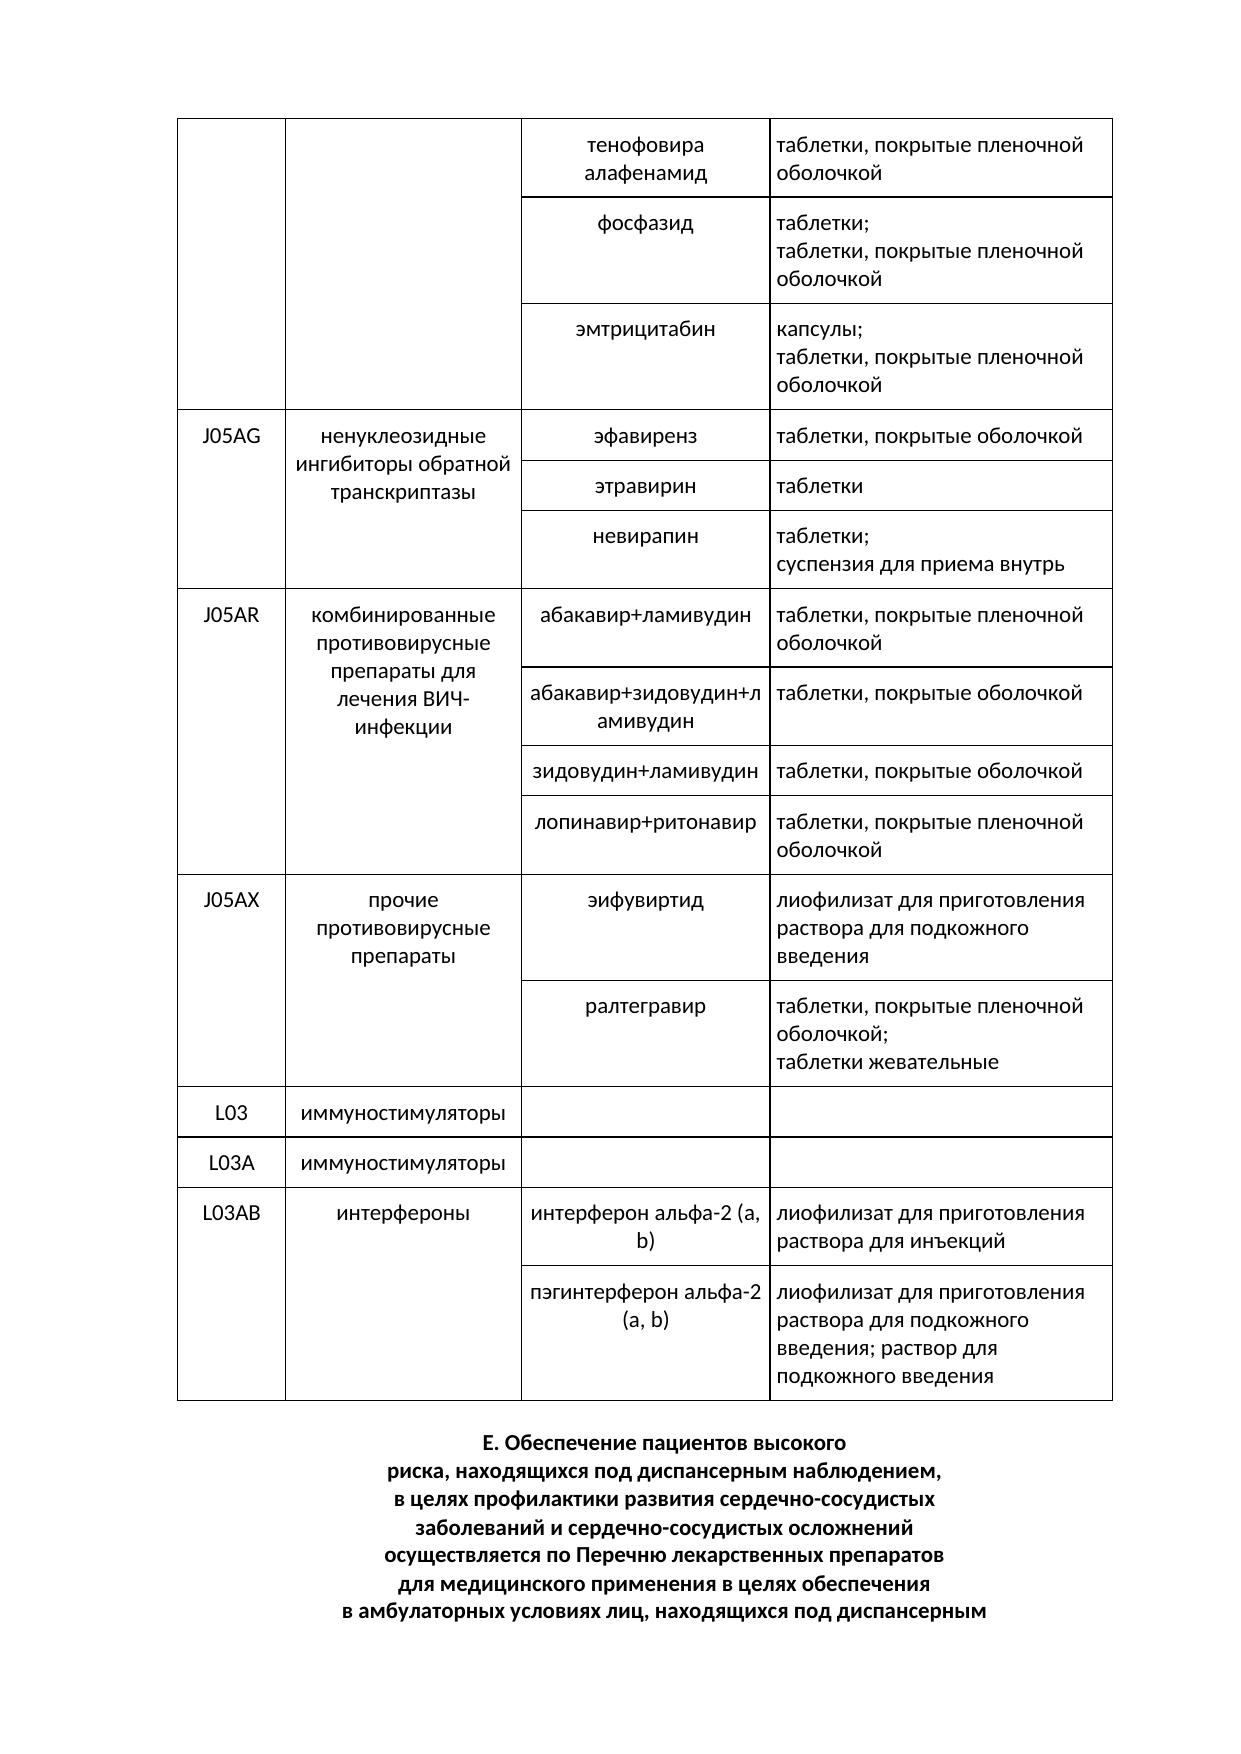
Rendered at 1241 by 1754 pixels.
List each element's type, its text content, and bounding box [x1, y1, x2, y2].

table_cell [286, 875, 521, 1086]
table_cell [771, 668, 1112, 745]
title Е. Обеспечение пациентов высокого [177, 1428, 1152, 1457]
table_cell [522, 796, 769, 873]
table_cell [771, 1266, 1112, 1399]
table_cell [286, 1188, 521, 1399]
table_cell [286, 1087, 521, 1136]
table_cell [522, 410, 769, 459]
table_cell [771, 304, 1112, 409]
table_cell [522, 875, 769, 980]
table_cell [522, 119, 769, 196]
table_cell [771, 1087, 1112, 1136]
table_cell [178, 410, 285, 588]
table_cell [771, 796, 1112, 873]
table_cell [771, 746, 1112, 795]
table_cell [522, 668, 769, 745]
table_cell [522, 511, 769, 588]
title осуществляется по Перечню лекарственных препаратов [177, 1541, 1152, 1569]
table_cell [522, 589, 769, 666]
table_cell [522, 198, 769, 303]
title заболеваний и сердечно-сосудистых осложнений [177, 1513, 1152, 1541]
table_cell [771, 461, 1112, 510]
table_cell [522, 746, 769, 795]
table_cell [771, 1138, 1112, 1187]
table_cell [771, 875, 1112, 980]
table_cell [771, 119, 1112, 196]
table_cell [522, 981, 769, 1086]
title в амбулаторных условиях лиц, находящихся под диспансерным [177, 1597, 1152, 1625]
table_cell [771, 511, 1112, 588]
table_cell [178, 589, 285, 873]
title в целях профилактики развития сердечно-сосудистых [177, 1484, 1152, 1513]
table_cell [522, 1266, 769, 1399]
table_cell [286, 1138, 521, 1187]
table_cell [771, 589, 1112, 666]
title для медицинского применения в целях обеспечения [177, 1569, 1152, 1597]
title риска, находящихся под диспансерным наблюдением, [177, 1457, 1152, 1484]
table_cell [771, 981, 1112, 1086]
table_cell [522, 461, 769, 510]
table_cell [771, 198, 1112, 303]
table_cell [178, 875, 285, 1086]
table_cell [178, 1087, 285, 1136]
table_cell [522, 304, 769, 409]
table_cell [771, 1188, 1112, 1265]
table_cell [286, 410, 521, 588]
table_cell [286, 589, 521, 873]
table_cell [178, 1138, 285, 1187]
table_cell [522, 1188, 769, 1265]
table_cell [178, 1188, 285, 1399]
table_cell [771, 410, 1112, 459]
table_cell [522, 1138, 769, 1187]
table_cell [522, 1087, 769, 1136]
